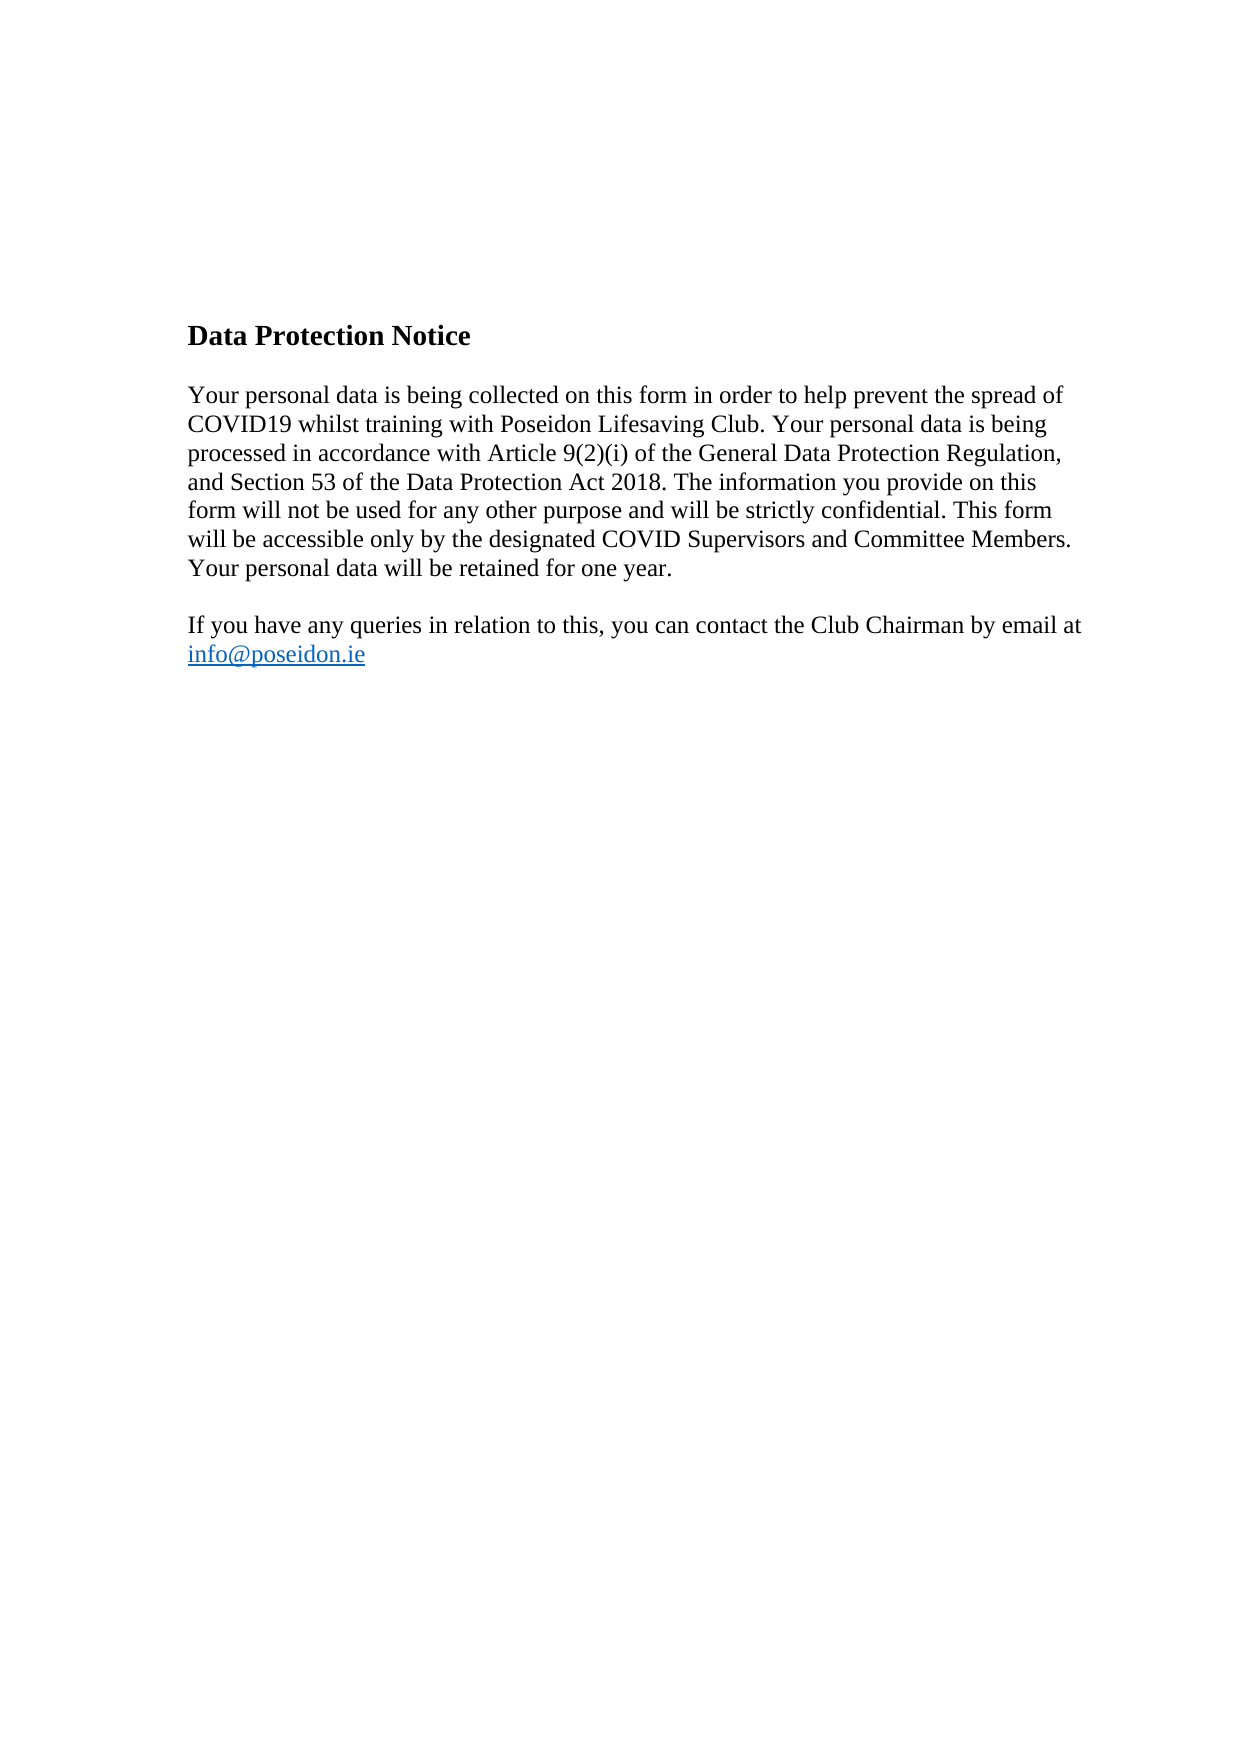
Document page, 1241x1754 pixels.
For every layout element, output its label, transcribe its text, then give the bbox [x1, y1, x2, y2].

list Your personal data is being collected on this form in order to help prevent the spread of COVID19 whilst training with Poseidon Lifesaving Club. Your personal data is being processed in accordance with Article 9(2)(i) of the General Data Protection Regulation, and Section 53 of the Data Protection Act 2018. The information you provide on this form will not be used for any other purpose and will be strictly confidential. This form will be accessible only by the designated COVID Supervisors and Committee Members. Your personal data will be retained for one year. [187, 380, 1090, 582]
list Data Protection Notice [187, 318, 1090, 352]
list If you have any queries in relation to this, you can contact the Club Chairman by email at info@poseidon.ie [187, 610, 1090, 668]
